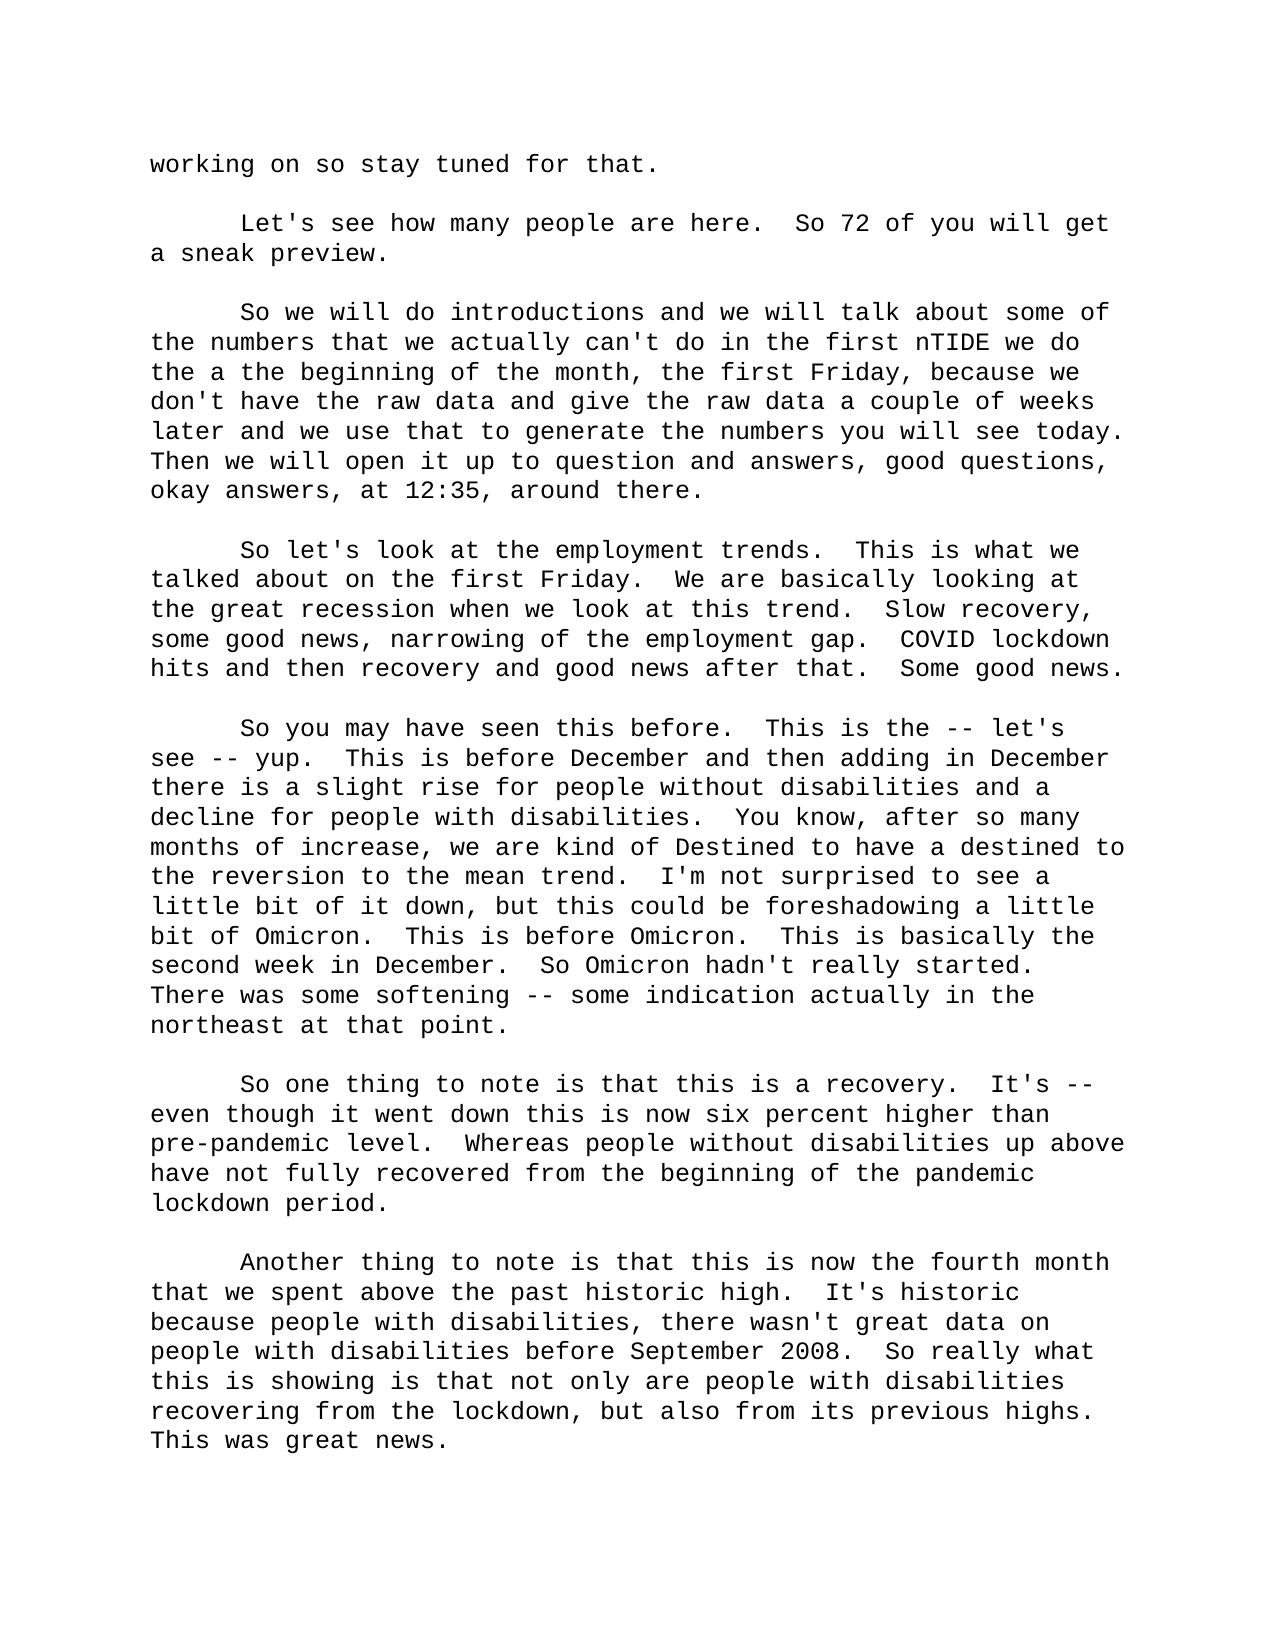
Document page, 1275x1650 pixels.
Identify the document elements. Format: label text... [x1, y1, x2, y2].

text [150, 150, 1125, 180]
text Let's see how many people are here. So 72 of you will get a sneak preview. [150, 209, 1125, 269]
text So you may have seen this before. This is the -- let's see -- yup. This is before December and then adding in December there is a slight rise for people without disabilities and a decline for people with disabilities. You know, after so many months of increase, we are kind of Destined to have a destined to the reversion to the mean trend. I'm not surprised to see a little bit of it down, but this could be foreshadowing a little bit of Omicron. This is before Omicron. This is basically the second week in December. So Omicron hadn't really started. There was some softening -- some indication actually in the northeast at that point. [150, 714, 1125, 1041]
text So one thing to note is that this is a recovery. It's -- even though it went down this is now six percent higher than pre-pandemic level. Whereas people without disabilities up above have not fully recovered from the beginning of the pandemic lockdown period. [150, 1070, 1125, 1219]
text So let's look at the employment trends. This is what we talked about on the first Friday. We are basically looking at the great recession when we look at this trend. Slow recovery, some good news, narrowing of the employment gap. COVID lockdown hits and then recovery and good news after that. Some good news. [150, 536, 1125, 684]
text So we will do introductions and we will talk about some of the numbers that we actually can't do in the first nTIDE we do the a the beginning of the month, the first Friday, because we don't have the raw data and give the raw data a couple of weeks later and we use that to generate the numbers you will see today. Then we will open it up to question and answers, good questions, okay answers, at 12:35, around there. [150, 298, 1125, 506]
text Another thing to note is that this is now the fourth month that we spent above the past historic high. It's historic because people with disabilities, there wasn't great data on people with disabilities before September 2008. So really what this is showing is that not only are people with disabilities recovering from the lockdown, but also from its previous highs. This was great news. [150, 1248, 1125, 1456]
